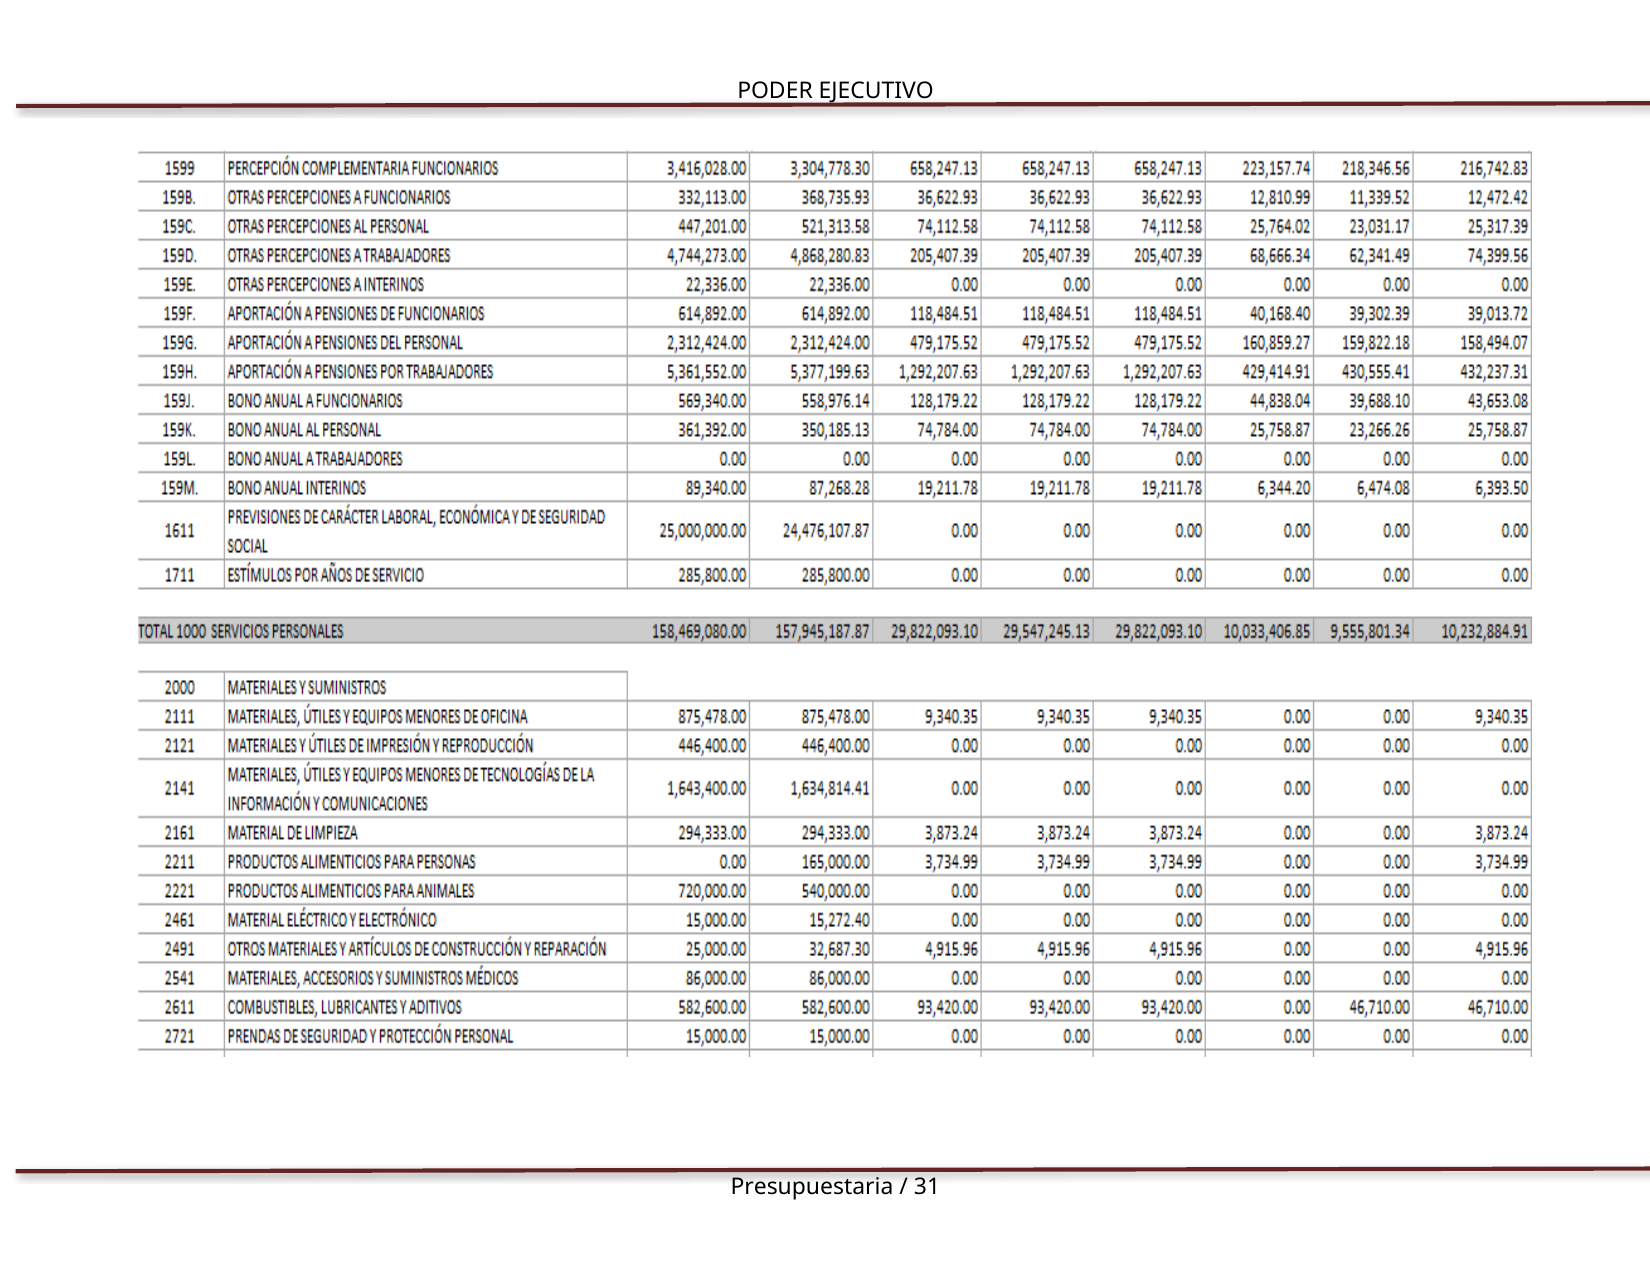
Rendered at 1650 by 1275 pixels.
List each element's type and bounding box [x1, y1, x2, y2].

picture [138, 150, 1533, 1057]
